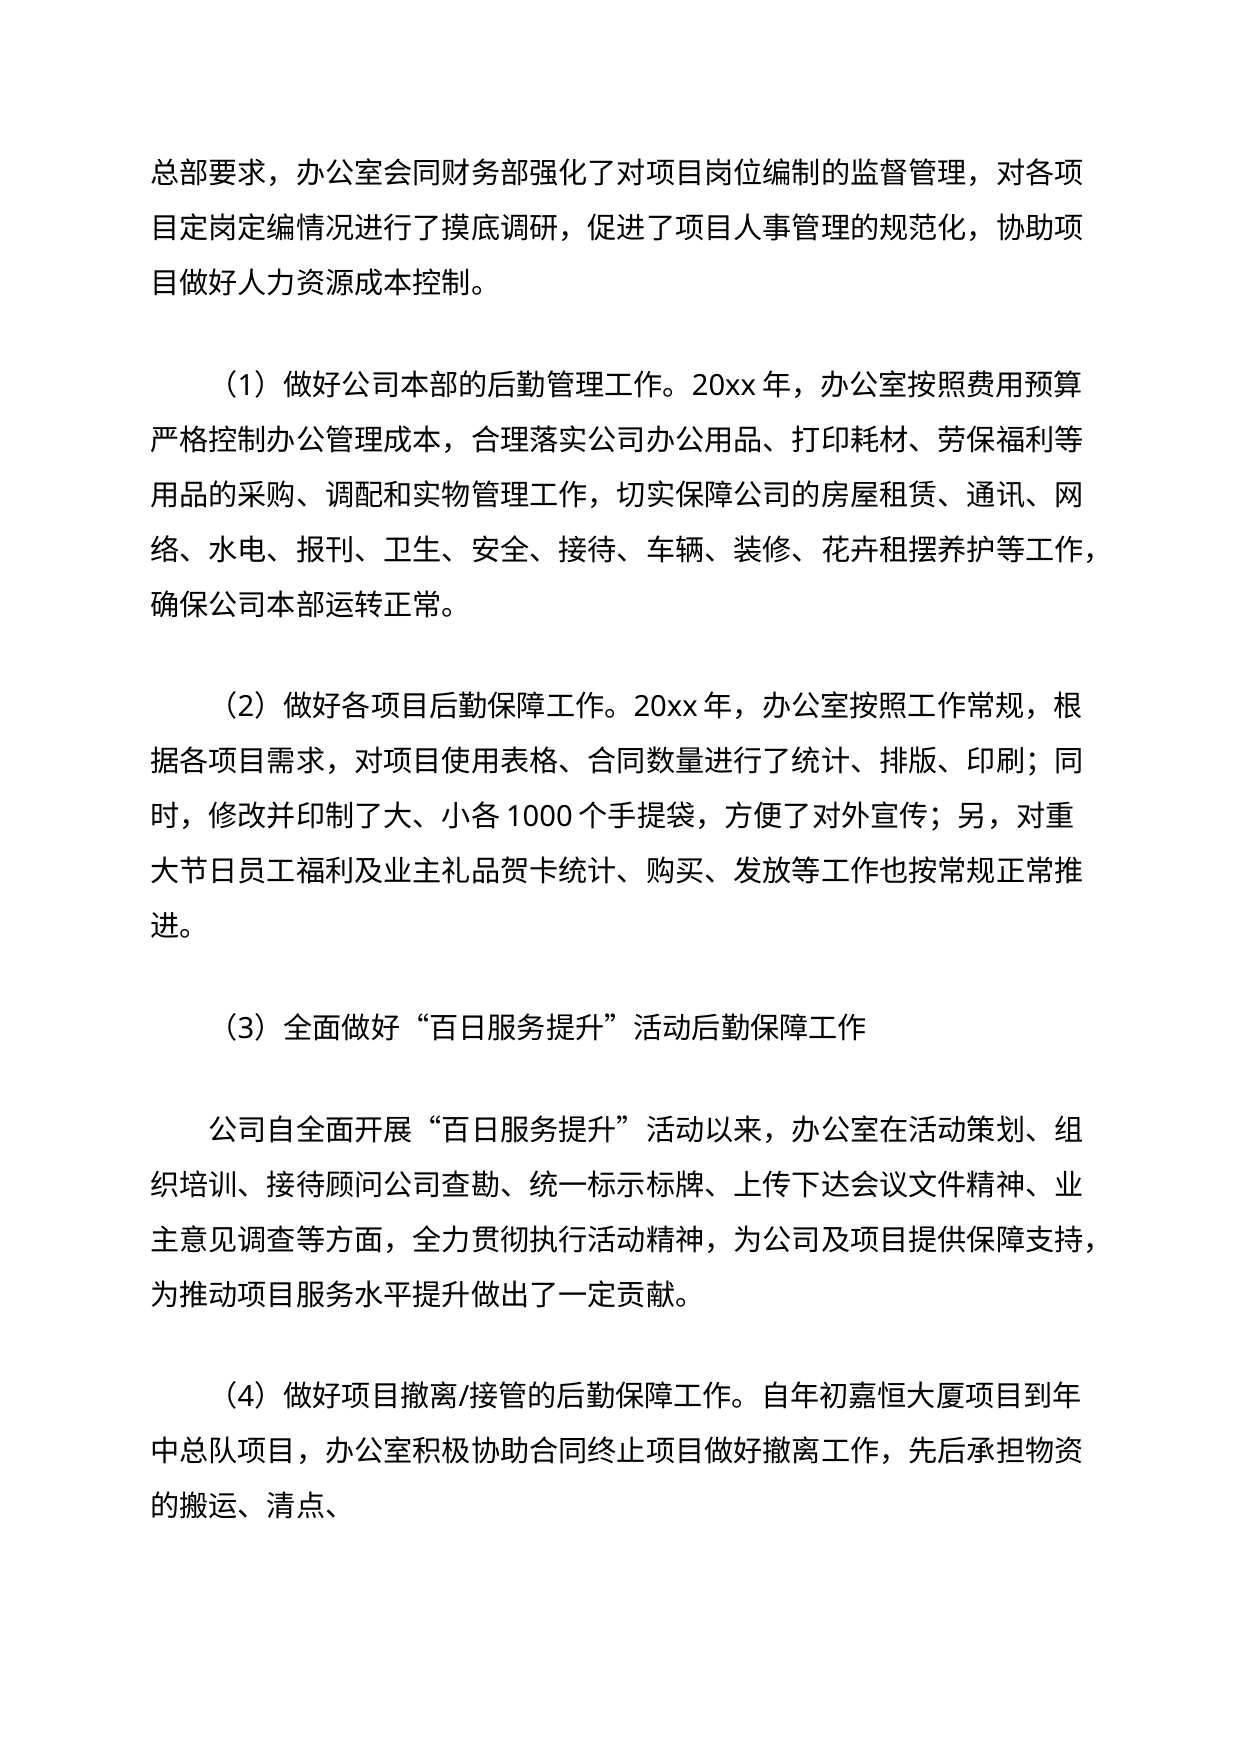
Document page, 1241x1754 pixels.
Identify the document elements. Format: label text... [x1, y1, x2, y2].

text （4）做好项目撤离/接管的后勤保障工作。自年初嘉恒大厦项目到年中总队项目，办公室积极协助合同终止项目做好撤离工作，先后承担物资的搬运、清点、 [150, 1373, 1090, 1525]
text （3）全面做好“百日服务提升”活动后勤保障工作 [150, 1004, 1090, 1047]
text （1）做好公司本部的后勤管理工作。20xx年，办公室按照费用预算严格控制办公管理成本，合理落实公司办公用品、打印耗材、劳保福利等用品的采购、调配和实物管理工作，切实保障公司的房屋租赁、通讯、网络、水电、报刊、卫生、安全、接待、车辆、装修、花卉租摆养护等工作，确保公司本部运转正常。 [150, 362, 1090, 623]
text 公司自全面开展“百日服务提升”活动以来，办公室在活动策划、组织培训、接待顾问公司查勘、统一标示标牌、上传下达会议文件精神、业主意见调查等方面，全力贯彻执行活动精神，为公司及项目提供保障支持，为推动项目服务水平提升做出了一定贡献。 [150, 1107, 1090, 1313]
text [150, 150, 1090, 302]
text （2）做好各项目后勤保障工作。20xx年，办公室按照工作常规，根据各项目需求，对项目使用表格、合同数量进行了统计、排版、印刷；同时，修改并印制了大、小各1000个手提袋，方便了对外宣传；另，对重大节日员工福利及业主礼品贺卡统计、购买、发放等工作也按常规正常推进。 [150, 683, 1090, 945]
